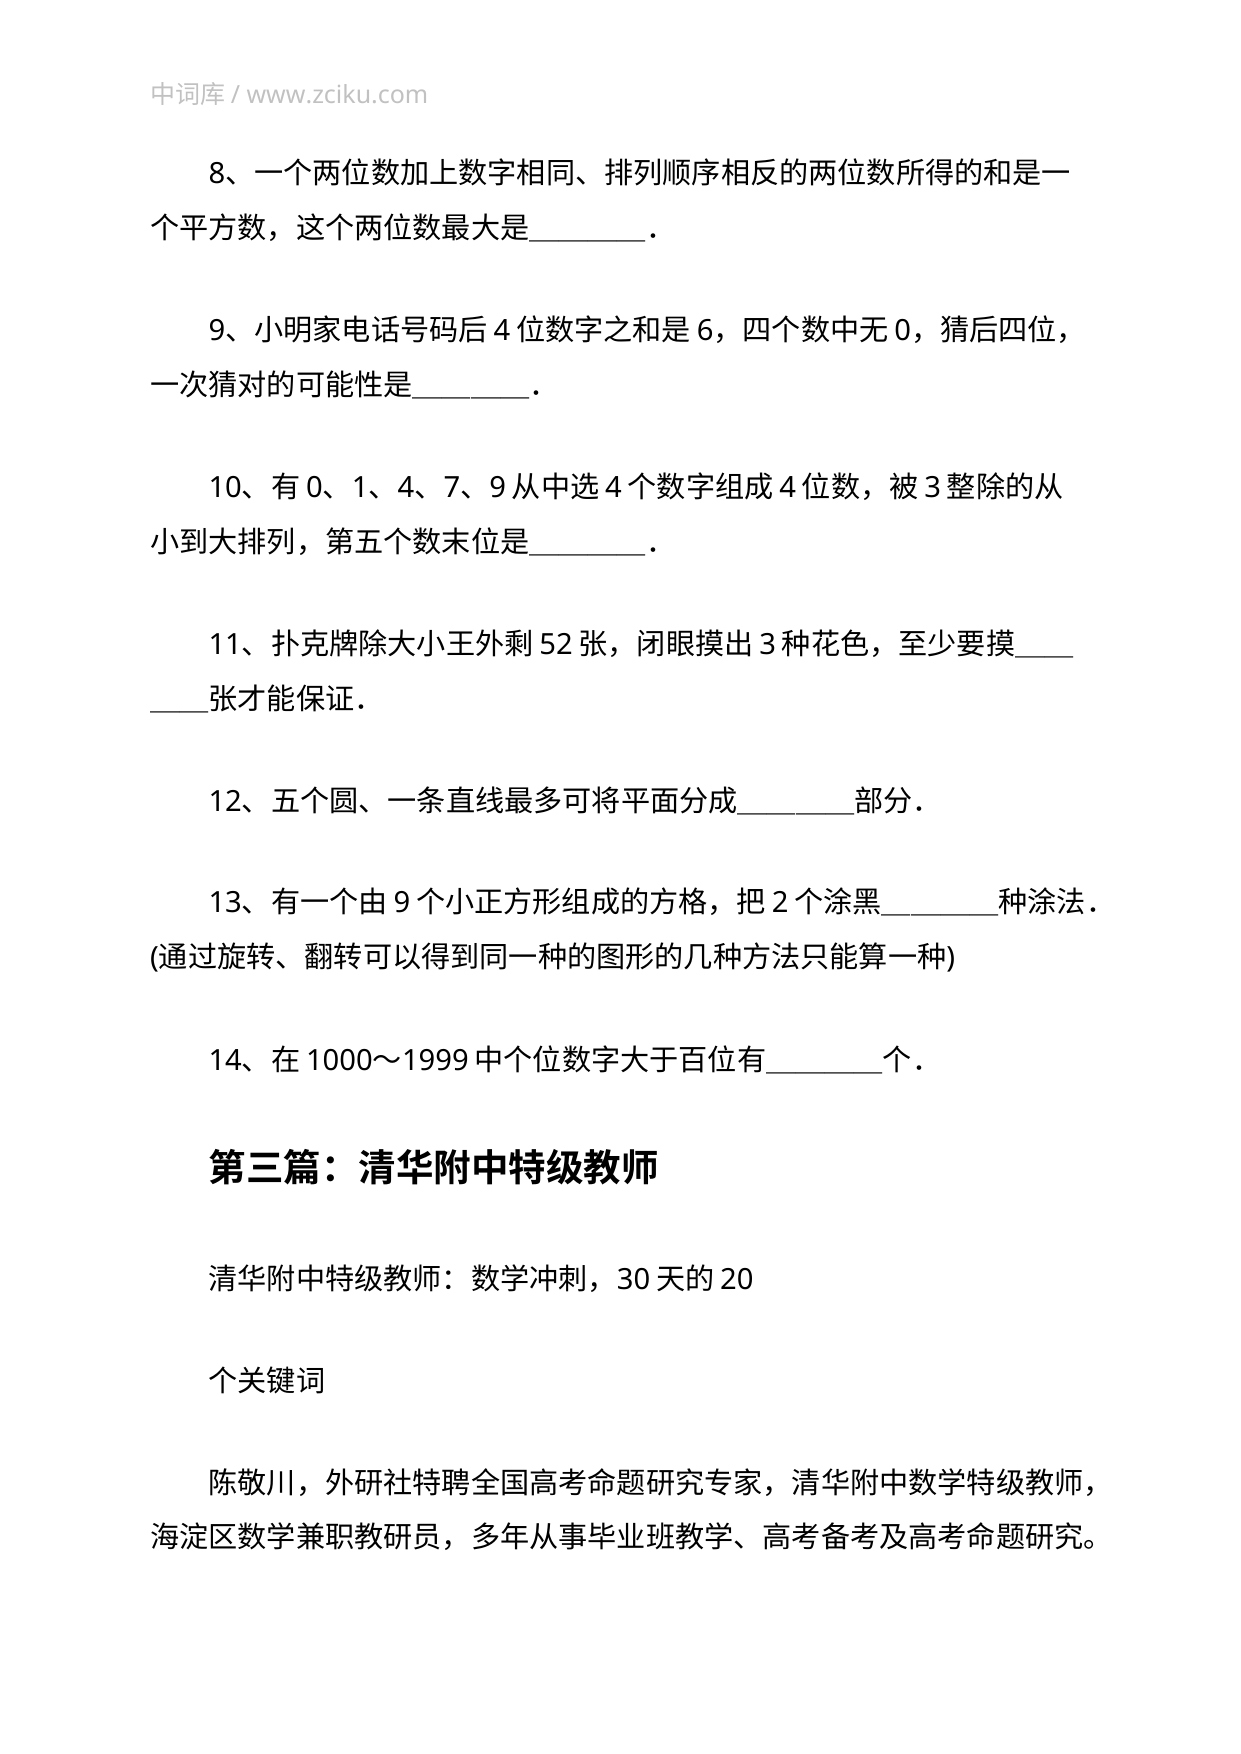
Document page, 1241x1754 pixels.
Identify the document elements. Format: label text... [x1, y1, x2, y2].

text 12、五个圆、一条直线最多可将平面分成＿＿＿＿部分． [150, 777, 1090, 819]
text 陈敬川，外研社特聘全国高考命题研究专家，清华附中数学特级教师，海淀区数学兼职教研员，多年从事毕业班教学、高考备考及高考命题研究。 [150, 1459, 1090, 1556]
text 13、有一个由9个小正方形组成的方格，把2个涂黑＿＿＿＿种涂法．(通过旋转、翻转可以得到同一种的图形的几种方法只能算一种) [150, 879, 1090, 976]
text 个关键词 [150, 1357, 1090, 1400]
text 9、小明家电话号码后4位数字之和是6，四个数中无0，猜后四位，一次猜对的可能性是＿＿＿＿． [150, 307, 1090, 404]
text 清华附中特级教师：数学冲刺，30天的20 [150, 1255, 1090, 1298]
text 11、扑克牌除大小王外剩52张，闭眼摸出3种花色，至少要摸＿＿＿＿张才能保证． [150, 620, 1090, 718]
text 8、一个两位数加上数字相同、排列顺序相反的两位数所得的和是一个平方数，这个两位数最大是＿＿＿＿． [150, 150, 1090, 247]
text 14、在1000～1999中个位数字大于百位有＿＿＿＿个． [150, 1036, 1090, 1078]
text 第三篇：清华附中特级教师 [150, 1138, 1090, 1192]
text 10、有0、1、4、7、9从中选4个数字组成4位数，被3整除的从小到大排列，第五个数末位是＿＿＿＿． [150, 463, 1090, 561]
